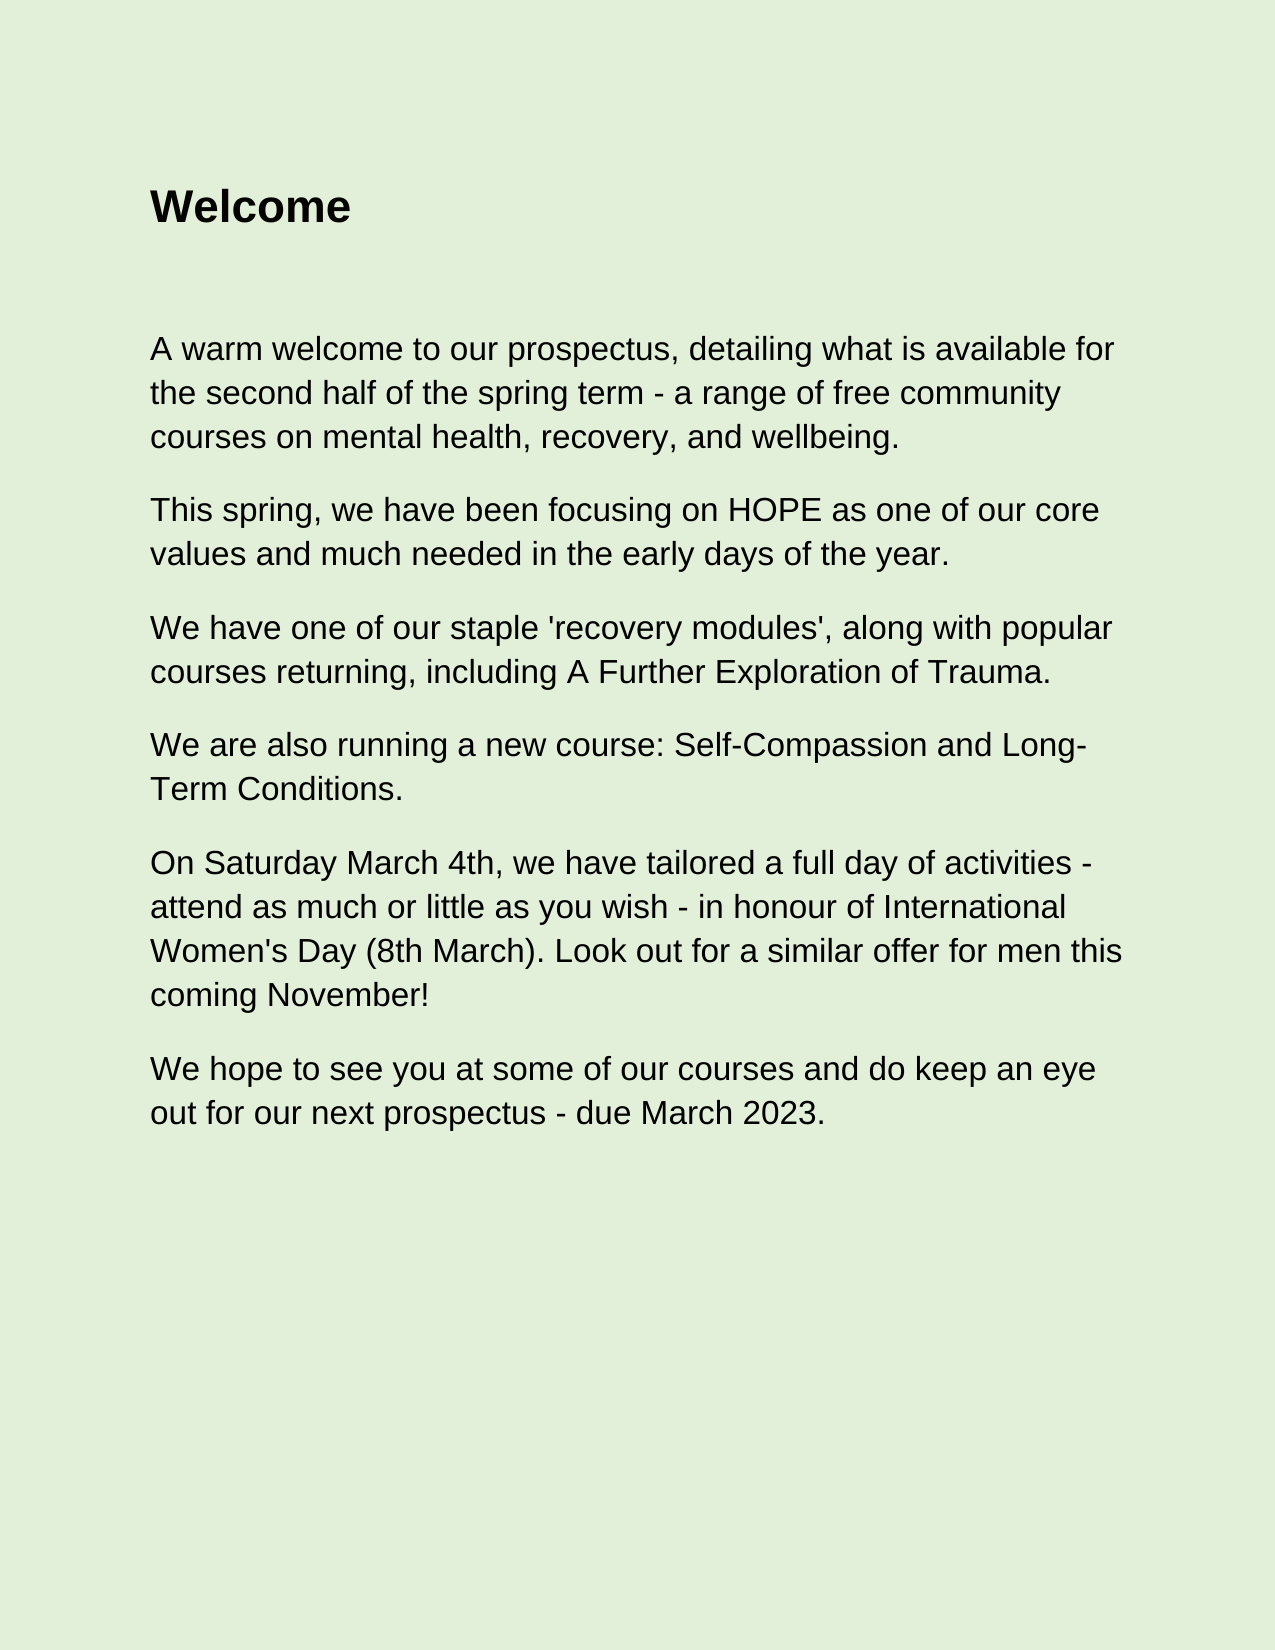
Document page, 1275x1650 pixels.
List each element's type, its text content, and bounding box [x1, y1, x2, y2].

text We hope to see you at some of our courses and do keep an eye out for our next prospectus - due March 2023. [150, 1049, 1125, 1131]
text We are also running a new course: Self-Compassion and Long-Term Conditions. [150, 725, 1125, 808]
text We have one of our staple 'recovery modules', along with popular courses returning, including A Further Exploration of Trauma. [150, 608, 1125, 690]
text A warm welcome to our prospectus, detailing what is available for the second half of the spring term - a range of free community courses on mental health, recovery, and wellbeing. [150, 329, 1125, 455]
text This spring, we have been focusing on HOPE as one of our core values and much needed in the early days of the year. [150, 490, 1125, 573]
text On Saturday March 4th, we have tailored a full day of activities - attend as much or little as you wish - in honour of International Women's Day (8th March). Look out for a similar offer for men this coming November! [150, 843, 1125, 1014]
text Welcome [150, 179, 1125, 232]
